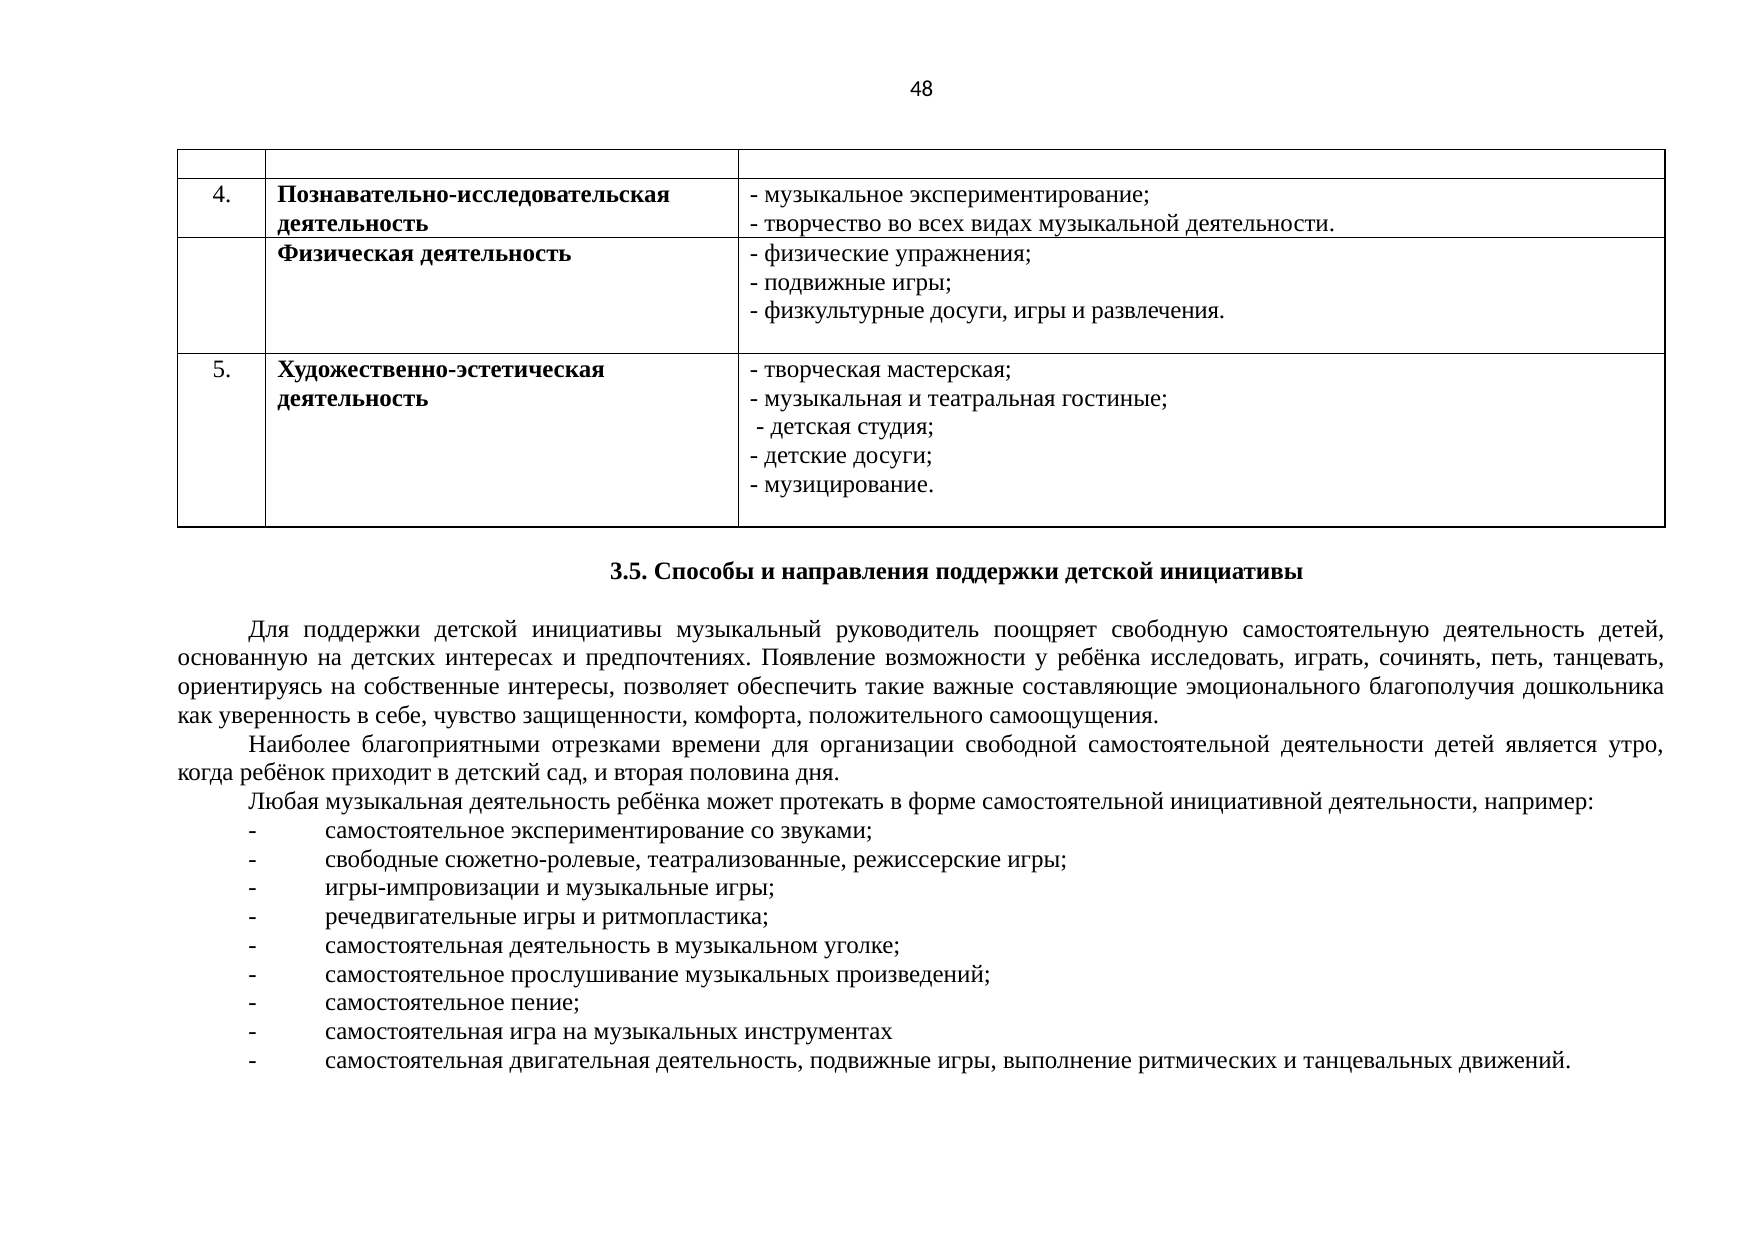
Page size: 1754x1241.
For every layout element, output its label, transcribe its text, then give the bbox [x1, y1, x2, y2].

table_cell - творческая мастерская; - музыкальная и театральная гостиные; - детская студия; - детские досуги; - музицирование. [739, 354, 1664, 526]
list игры-импровизации и музыкальные игры; [177, 872, 1665, 901]
list свободные сюжетно-ролевые, театрализованные, режиссерские игры; [177, 844, 1665, 872]
list самостоятельное пение; [177, 987, 1665, 1016]
text 3.5. Способы и направления поддержки детской инициативы [248, 556, 1665, 585]
text Наиболее благоприятными отрезками времени для организации свободной самостоятельной деятельности детей является утро, когда ребёнок приходит в детский сад, и вторая половина дня. [177, 729, 1665, 786]
table_cell 4. [178, 179, 265, 237]
list речедвигательные игры и ритмопластика; [177, 901, 1665, 930]
text Для поддержки детской инициативы музыкальный руководитель поощряет свободную самостоятельную деятельность детей, основанную на детских интересах и предпочтениях. Появление возможности у ребёнка исследовать, играть, сочинять, петь, танцевать, ориентируясь на собственные интересы, позволяет обеспечить такие важные составляющие эмоционального благополучия дошкольника как уверенность в себе, чувство защищенности, комфорта, положительного самоощущения. [177, 614, 1665, 729]
table_cell - музыкальное экспериментирование; - творчество во всех видах музыкальной деятельности. [739, 179, 1664, 237]
table_cell Познавательно-исследовательская деятельность [266, 179, 738, 237]
list самостоятельная двигательная деятельность, подвижные игры, выполнение ритмических и танцевальных движений. [177, 1045, 1665, 1074]
text Любая музыкальная деятельность ребёнка может протекать в форме самостоятельной инициативной деятельности, например: [177, 786, 1665, 815]
table_cell [178, 238, 265, 353]
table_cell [266, 150, 738, 178]
table_cell - физические упражнения; - подвижные игры; - физкультурные досуги, игры и развлечения. [739, 238, 1664, 353]
table_cell Художественно-эстетическая деятельность [266, 354, 738, 526]
list самостоятельное экспериментирование со звуками; [177, 815, 1665, 844]
table_cell 3. [178, 150, 265, 178]
table_cell Физическая деятельность [266, 238, 738, 353]
list самостоятельная игра на музыкальных инструментах [177, 1016, 1665, 1045]
table_cell 5. [178, 354, 265, 526]
list самостоятельная деятельность в музыкальном уголке; [177, 930, 1665, 959]
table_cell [739, 150, 1664, 178]
list самостоятельное прослушивание музыкальных произведений; [177, 959, 1665, 987]
